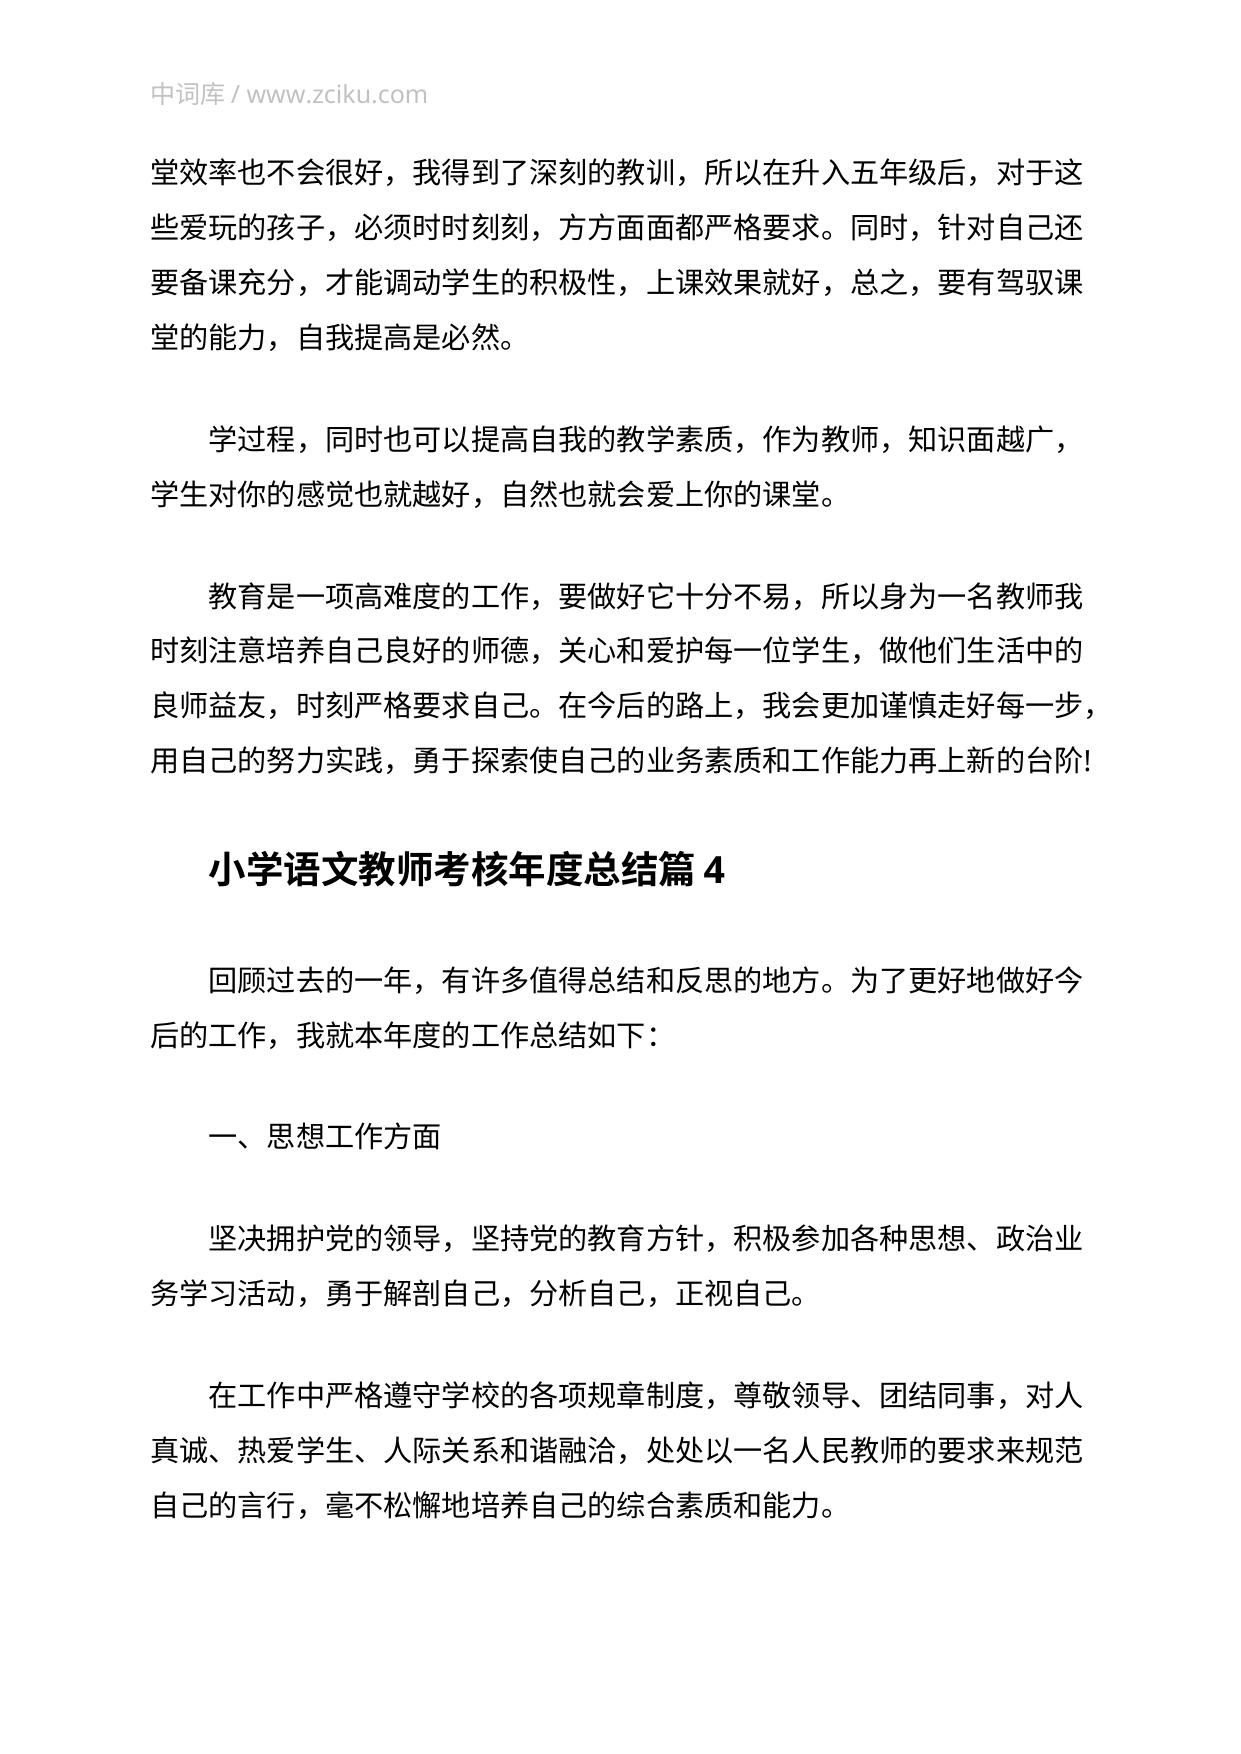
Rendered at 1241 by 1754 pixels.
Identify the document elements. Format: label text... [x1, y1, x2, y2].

text 学过程，同时也可以提高自我的教学素质，作为教师，知识面越广，学生对你的感觉也就越好，自然也就会爱上你的课堂。 [150, 416, 1090, 514]
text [150, 150, 1090, 357]
text 一、思想工作方面 [150, 1114, 1090, 1156]
text 小学语文教师考核年度总结篇4 [150, 840, 1090, 894]
text 在工作中严格遵守学校的各项规章制度，尊敬领导、团结同事，对人真诚、热爱学生、人际关系和谐融洽，处处以一名人民教师的要求来规范自己的言行，毫不松懈地培养自己的综合素质和能力。 [150, 1372, 1090, 1524]
text 坚决拥护党的领导，坚持党的教育方针，积极参加各种思想、政治业务学习活动，勇于解剖自己，分析自己，正视自己。 [150, 1216, 1090, 1313]
text 教育是一项高难度的工作，要做好它十分不易，所以身为一名教师我时刻注意培养自己良好的师德，关心和爱护每一位学生，做他们生活中的良师益友，时刻严格要求自己。在今后的路上，我会更加谨慎走好每一步，用自己的努力实践，勇于探索使自己的业务素质和工作能力再上新的台阶! [150, 573, 1090, 780]
text 回顾过去的一年，有许多值得总结和反思的地方。为了更好地做好今后的工作，我就本年度的工作总结如下： [150, 957, 1090, 1054]
